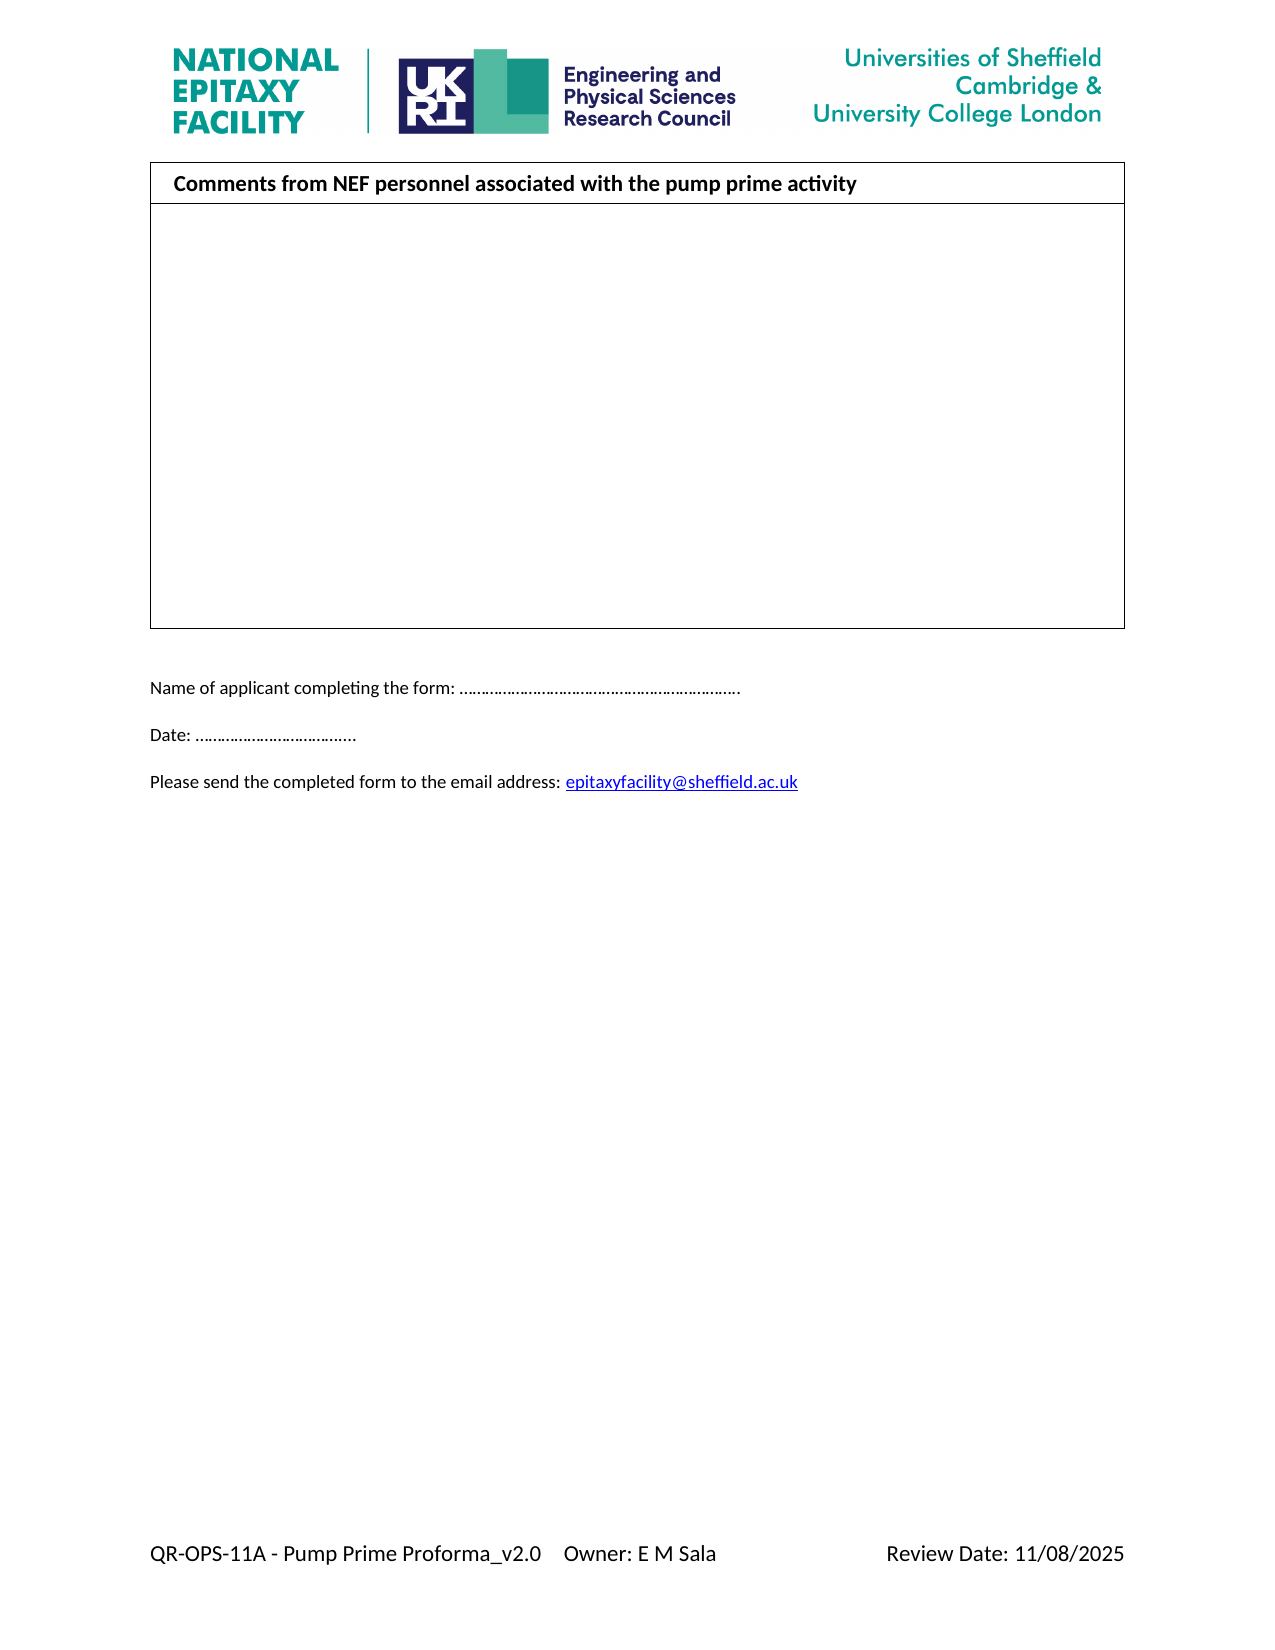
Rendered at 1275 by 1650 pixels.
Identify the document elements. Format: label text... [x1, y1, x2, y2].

text Name of applicant completing the form: ……………………………………………………….. [150, 676, 1125, 699]
text Date: …………………………….... [150, 723, 1125, 746]
picture [173, 47, 1102, 134]
text Please send the completed form to the email address: epitaxyfacility@sheffield.ac.uk [150, 771, 1125, 793]
table_header Comments from NEF personnel associated with the pump prime activity [151, 163, 1124, 203]
table_cell [151, 204, 1124, 628]
